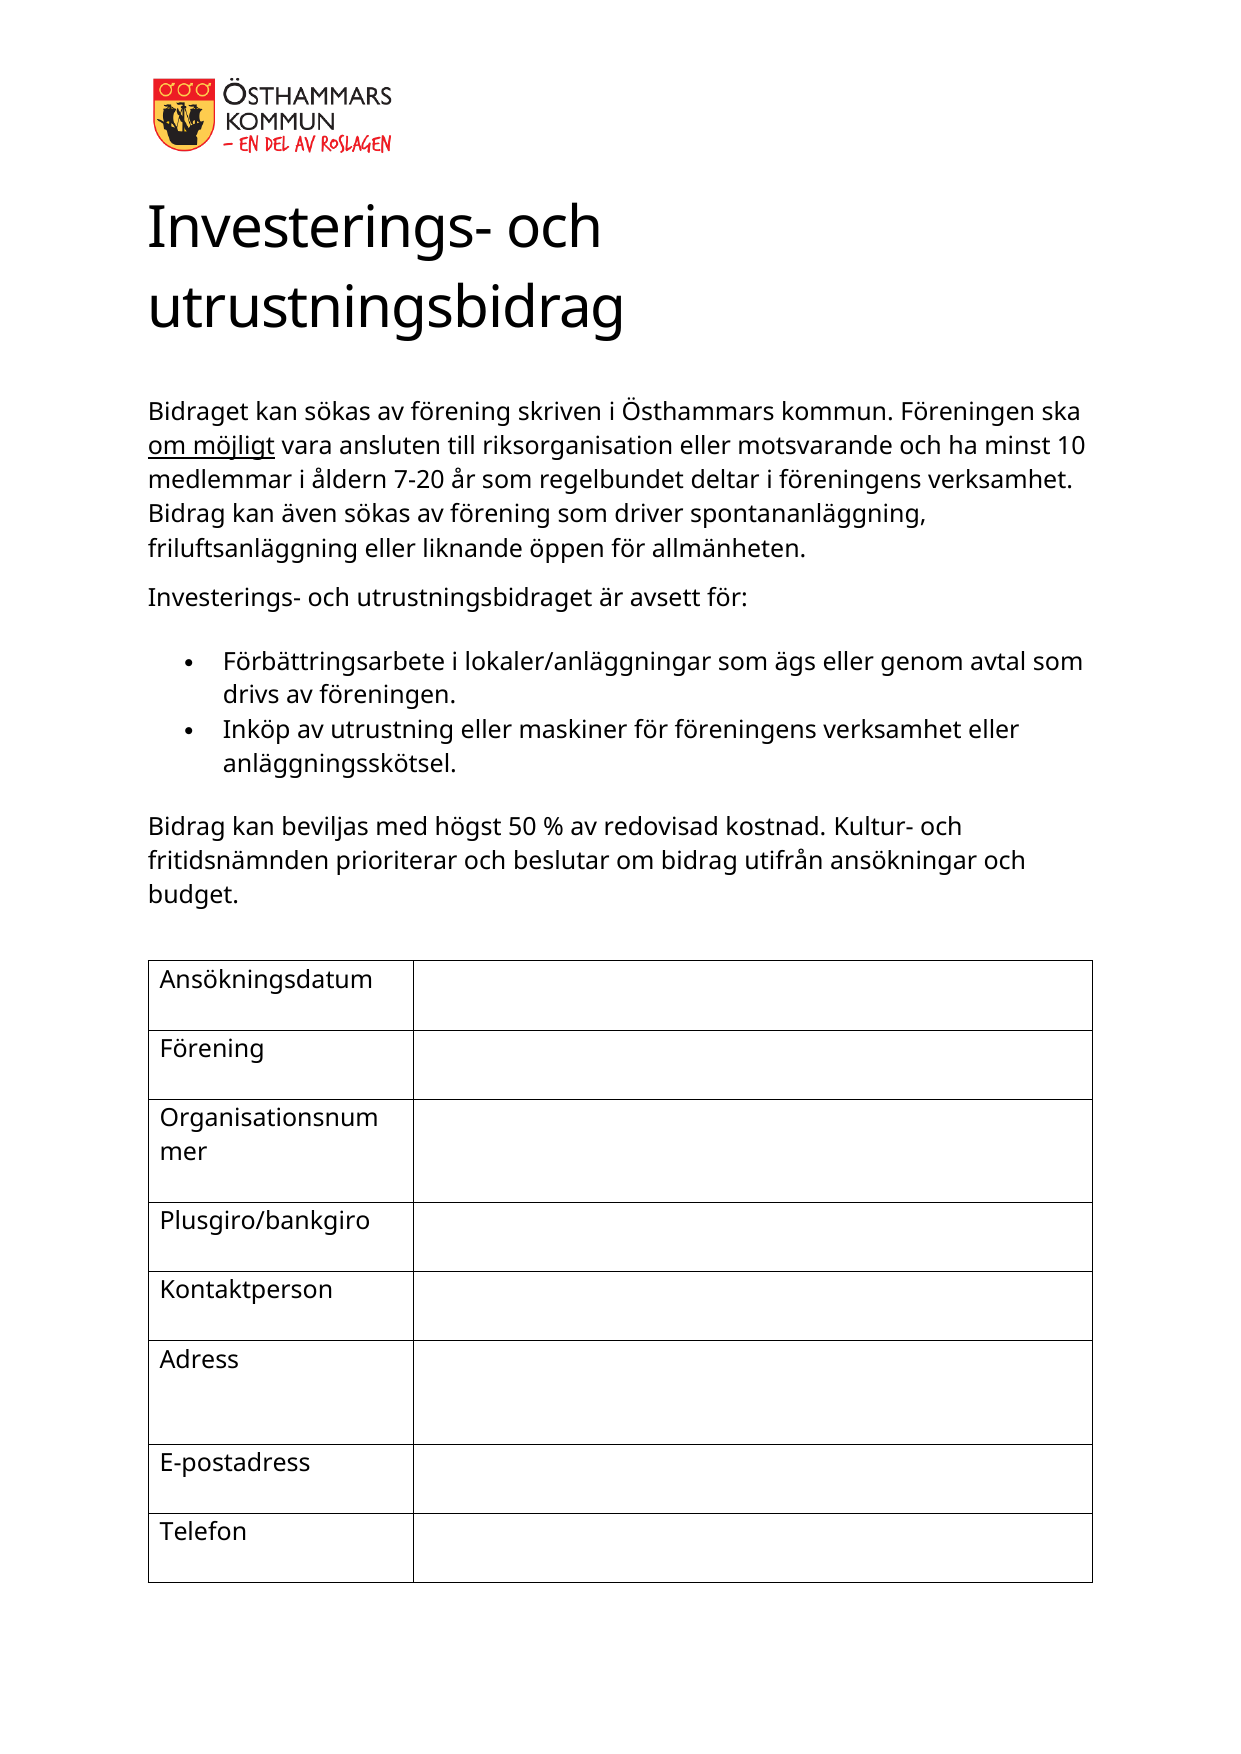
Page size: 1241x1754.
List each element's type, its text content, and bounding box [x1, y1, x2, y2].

table_cell [414, 1514, 1092, 1582]
table_cell [414, 1100, 1092, 1202]
title Investerings- och utrustningsbidrag [148, 185, 1093, 344]
table_cell Adress [149, 1341, 413, 1443]
table_header Ansökningsdatum [149, 961, 413, 1029]
table_cell [414, 1203, 1092, 1271]
table_cell [414, 1272, 1092, 1340]
list Förbättringsarbete i lokaler/anläggningar som ägs eller genom avtal som drivs av föreningen. [185, 643, 1093, 711]
table_cell Kontaktperson [149, 1272, 413, 1340]
table_cell Telefon [149, 1514, 413, 1582]
table_cell Organisationsnummer [149, 1100, 413, 1202]
picture [147, 73, 397, 157]
table_cell Plusgiro/bankgiro [149, 1203, 413, 1271]
table_header [414, 961, 1092, 1029]
table_cell [414, 1341, 1092, 1443]
table_cell Förening [149, 1031, 413, 1099]
table_cell [414, 1031, 1092, 1099]
list Inköp av utrustning eller maskiner för föreningens verksamhet eller anläggningsskötsel. [185, 711, 1093, 779]
table_cell [414, 1445, 1092, 1513]
text Bidrag kan beviljas med högst 50 % av redovisad kostnad. Kultur- och fritidsnämnden prioriterar och beslutar om bidrag utifrån ansökningar och budget. [148, 808, 1093, 911]
table_cell E-postadress [149, 1445, 413, 1513]
text Investerings- och utrustningsbidraget är avsett för: [148, 580, 1093, 614]
text Bidraget kan sökas av förening skriven i Östhammars kommun. Föreningen ska om möjligt vara ansluten till riksorganisation eller motsvarande och ha minst 10 medlemmar i åldern 7-20 år som regelbundet deltar i föreningens verksamhet. Bidrag kan även sökas av förening som driver spontananläggning, friluftsanläggning eller liknande öppen för allmänheten. [148, 394, 1093, 564]
